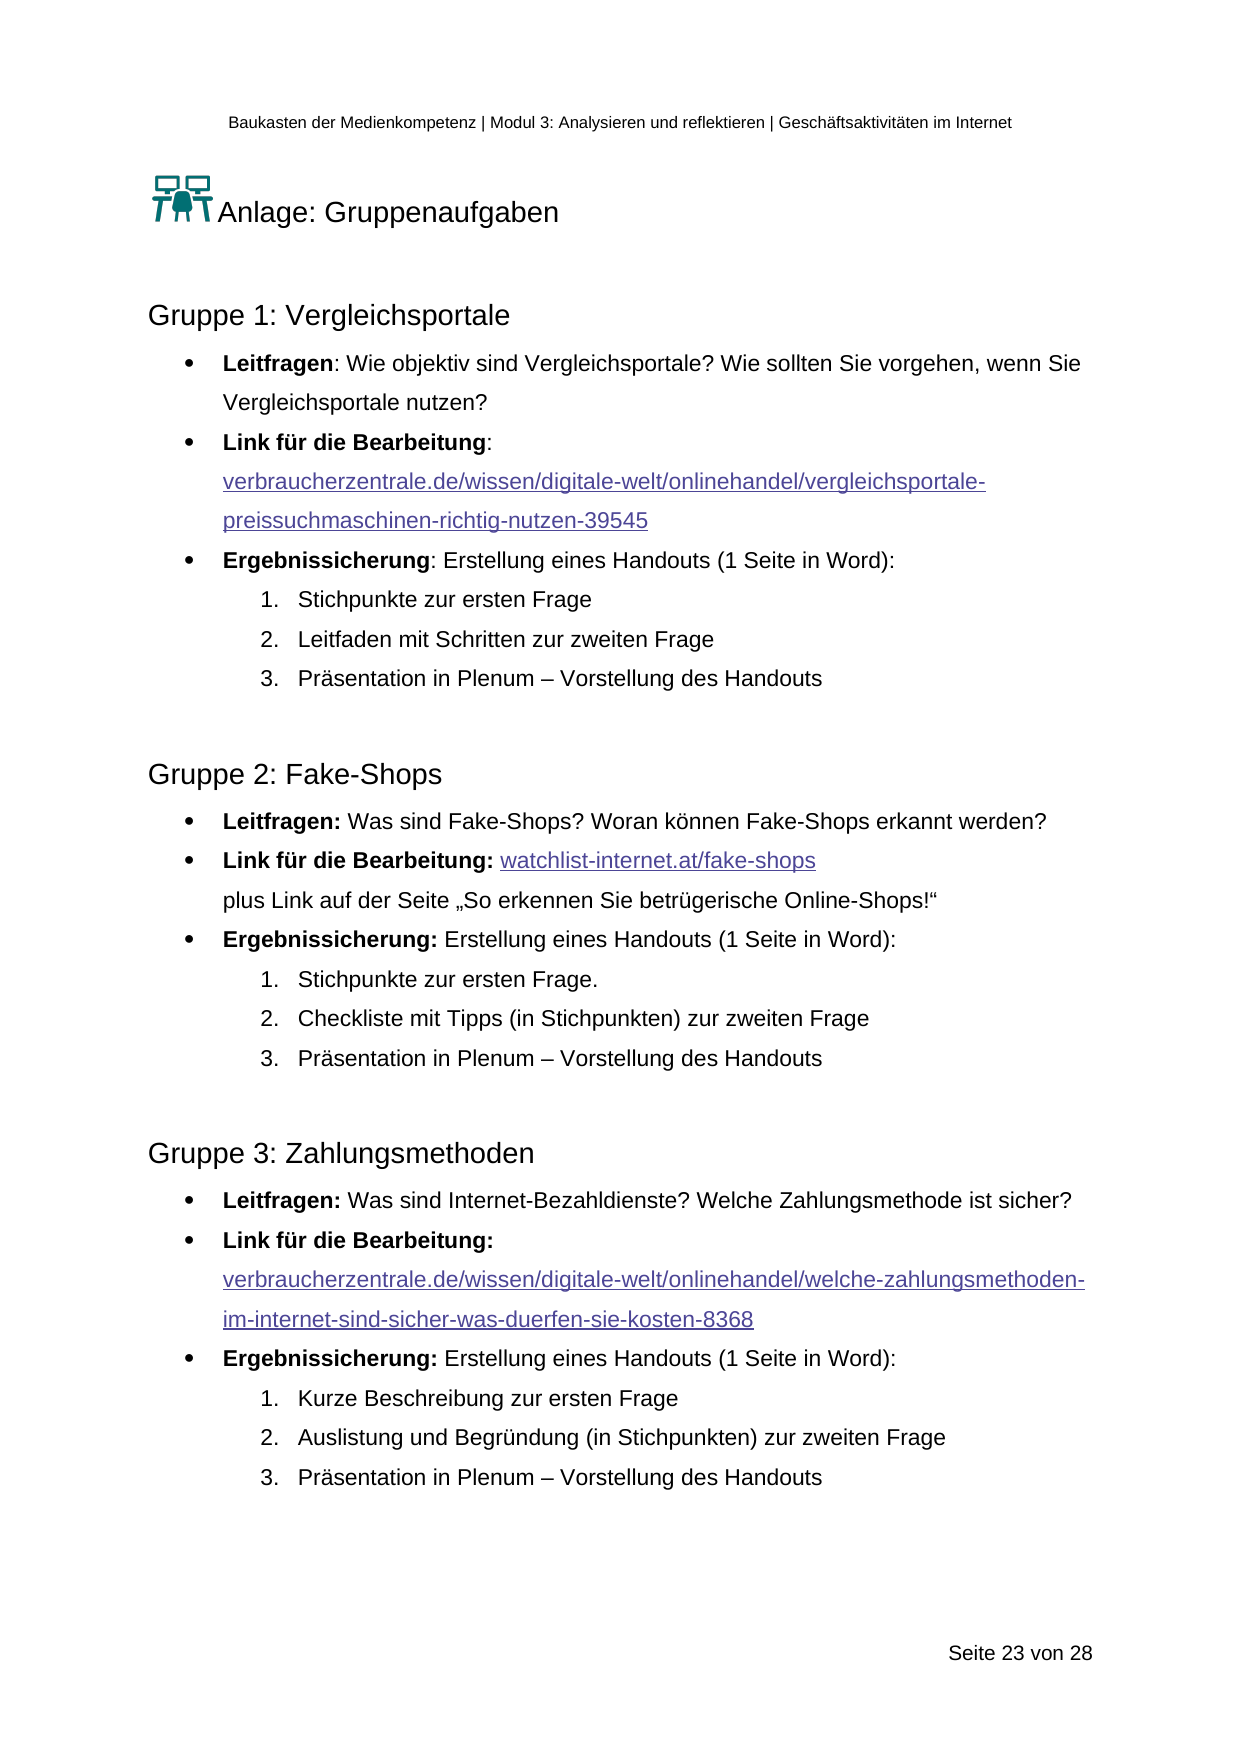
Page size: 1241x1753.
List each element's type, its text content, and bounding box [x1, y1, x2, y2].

list Präsentation in Plenum – Vorstellung des Handouts [260, 1463, 1093, 1490]
list Stichpunkte zur ersten Frage. [260, 966, 1093, 992]
text plus Link auf der Seite „So erkennen Sie betrügerische Online-Shops!“ [223, 887, 1093, 913]
subtitle Gruppe 2: Fake-Shops [148, 757, 1093, 790]
list Link für die Bearbeitung: watchlist-internet.at/fake-shops [185, 847, 1093, 874]
list Ergebnissicherung: Erstellung eines Handouts (1 Seite in Word): [185, 1345, 1093, 1371]
subtitle Gruppe 3: Zahlungsmethoden [148, 1136, 1093, 1170]
list Leitfragen: Was sind Fake-Shops? Woran können Fake-Shops erkannt werden? [185, 808, 1093, 834]
list Auslistung und Begründung (in Stichpunkten) zur zweiten Frage [260, 1424, 1093, 1450]
list Leitfragen: Was sind Internet-Bezahldienste? Welche Zahlungsmethode ist sicher? [185, 1187, 1093, 1213]
list Stichpunkte zur ersten Frage [260, 586, 1093, 613]
list Link für die Bearbeitung: verbraucherzentrale.de/wissen/digitale-welt/onlinehandel/vergleichsportale-preissuchmaschinen-richtig-nutzen-39545 [185, 428, 1093, 534]
list Link für die Bearbeitung: verbraucherzentrale.de/wissen/digitale-welt/onlinehandel/welche-zahlungsmethoden-im-internet-sind-sicher-was-duerfen-sie-kosten-8368 [185, 1227, 1093, 1332]
list Ergebnissicherung: Erstellung eines Handouts (1 Seite in Word): [185, 547, 1093, 573]
list Ergebnissicherung: Erstellung eines Handouts (1 Seite in Word): [185, 926, 1093, 953]
list Präsentation in Plenum – Vorstellung des Handouts [260, 1045, 1093, 1071]
list Checkliste mit Tipps (in Stichpunkten) zur zweiten Frage [260, 1005, 1093, 1032]
picture [147, 166, 218, 223]
subtitle Gruppe 1: Vergleichsportale [148, 298, 1093, 332]
list Leitfragen: Wie objektiv sind Vergleichsportale? Wie sollten Sie vorgehen, wenn Sie Vergleichsportale nutzen? [185, 349, 1093, 415]
list Präsentation in Plenum – Vorstellung des Handouts [260, 665, 1093, 692]
list Leitfaden mit Schritten zur zweiten Frage [260, 626, 1093, 652]
list Kurze Beschreibung zur ersten Frage [260, 1384, 1093, 1411]
subtitle Anlage: Gruppenaufgaben [148, 167, 1093, 229]
